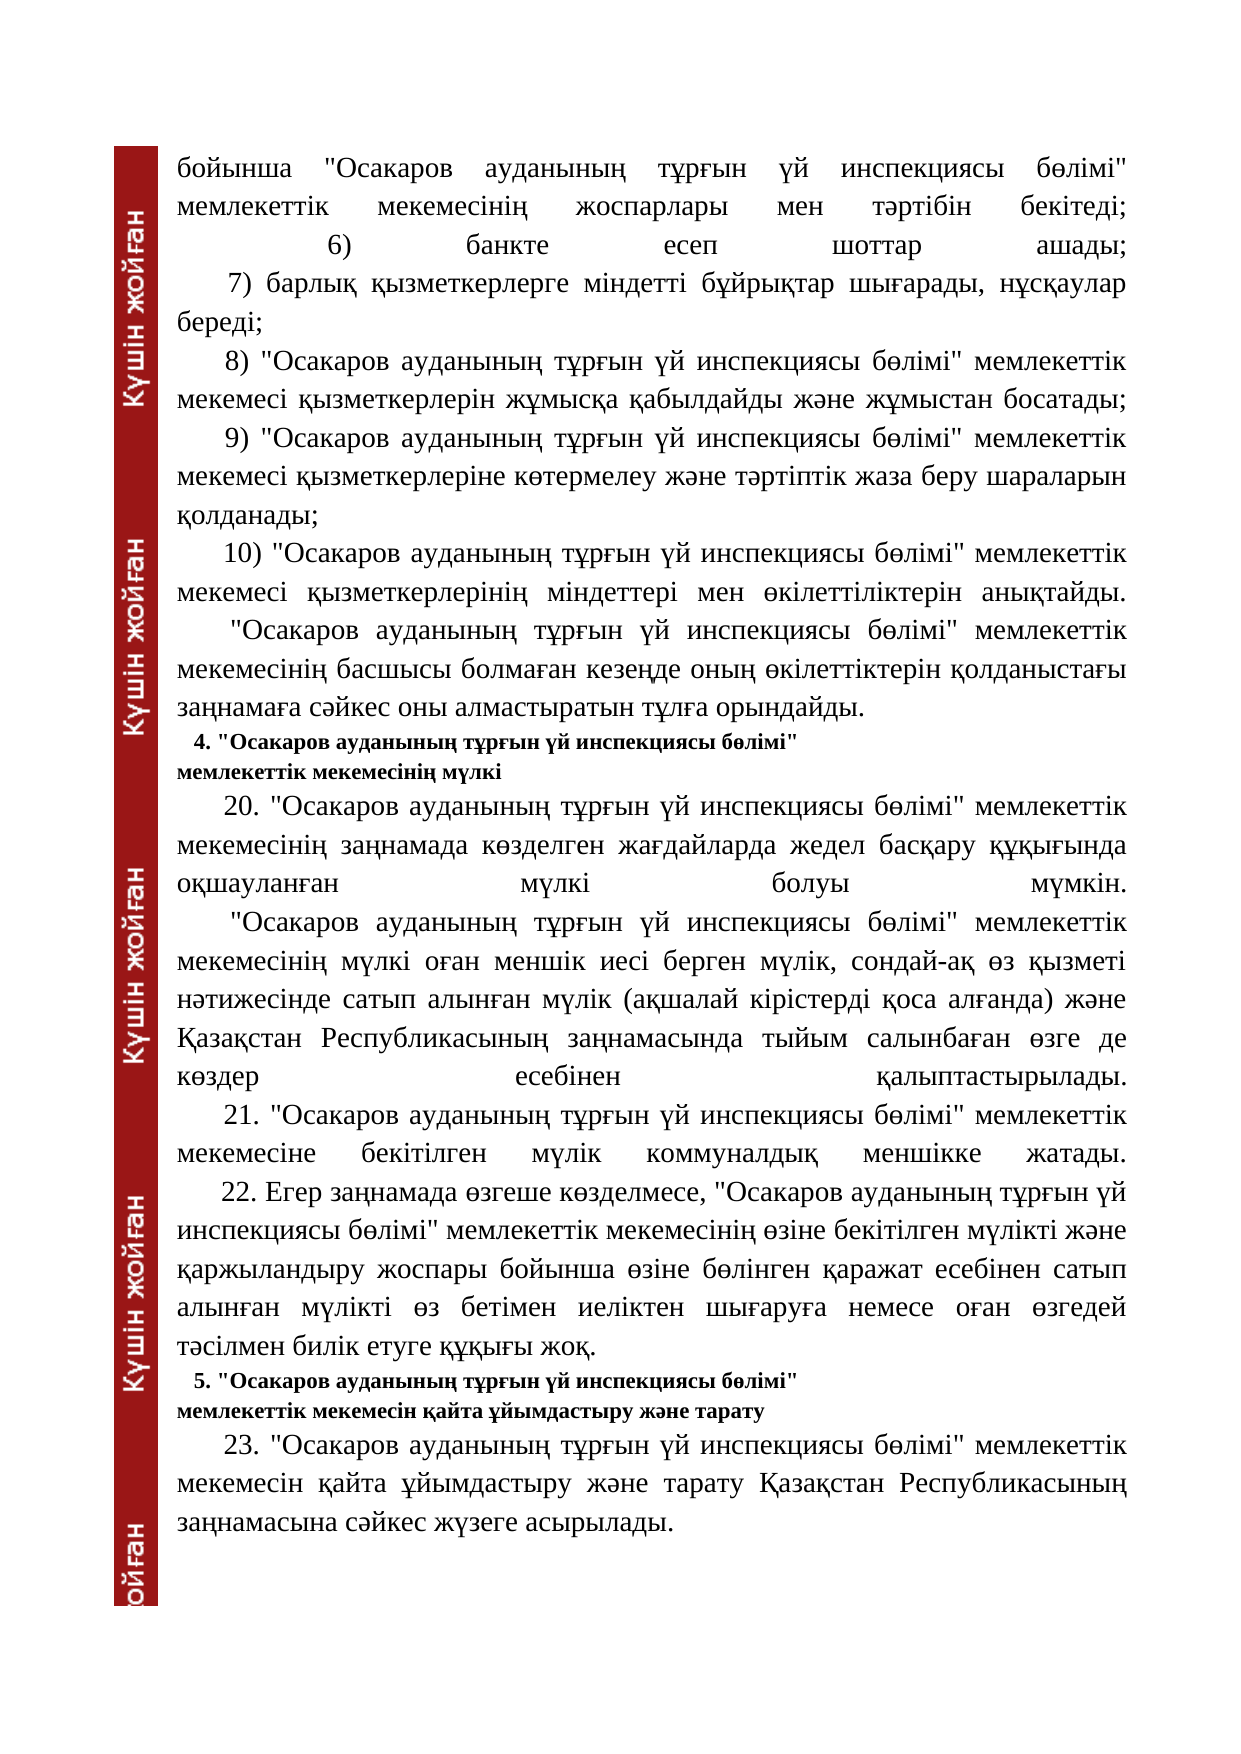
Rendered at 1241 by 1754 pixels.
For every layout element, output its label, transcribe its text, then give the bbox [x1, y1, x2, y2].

text 4. "Осакаров ауданының тұрғын үй инспекциясы бөлімі" мемлекеттік мекемесінің мүлкі [112, 728, 1128, 785]
picture [114, 1423, 158, 1427]
picture [114, 1538, 158, 1606]
picture [114, 146, 158, 150]
picture [114, 1362, 158, 1367]
text 23. "Осакаров ауданының тұрғын үй инспекциясы бөлімі" мемлекеттік мекемесін қайта ұйымдастыру және тарату Қазақстан Республикасының заңнамасына сәйкес жүзеге асырылады. [112, 1427, 1128, 1538]
picture [114, 723, 158, 728]
text 20. "Осакаров ауданының тұрғын үй инспекциясы бөлімі" мемлекеттік мекемесінің заңнамада көзделген жағдайларда жедел басқару құқығында оқшауланған мүлкі болуы мүмкін. "Осакаров ауданының тұрғын үй инспекциясы бөлімі" мемлекеттік мекемесінің мүлкі оған меншік иесі берген мүлік, сондай-ақ өз қызметі нәтижесінде сатып алынған мүлік (ақшалай кірістерді қоса алғанда) және Қазақстан Республикасының заңнамасында тыйым салынбаған өзге де көздер есебінен қалыптастырылады. 21. "Осакаров ауданының тұрғын үй инспекциясы бөлімі" мемлекеттік мекемесіне бекітілген мүлік коммуналдық меншікке жатады. 22. Егер заңнамада өзгеше көзделмесе, "Осакаров ауданының тұрғын үй инспекциясы бөлімі" мемлекеттік мекемесінің өзіне бекітілген мүлікті және қаржыландыру жоспары бойынша өзіне бөлінген қаражат есебінен сатып алынған мүлікті өз бетімен иеліктен шығаруға немесе оған өзгедей тәсілмен билік етуге құқығы жоқ. [112, 788, 1128, 1362]
text 5. "Осакаров ауданының тұрғын үй инспекциясы бөлімі" мемлекеттік мекемесін қайта ұйымдастыру және тарату [112, 1367, 1128, 1423]
